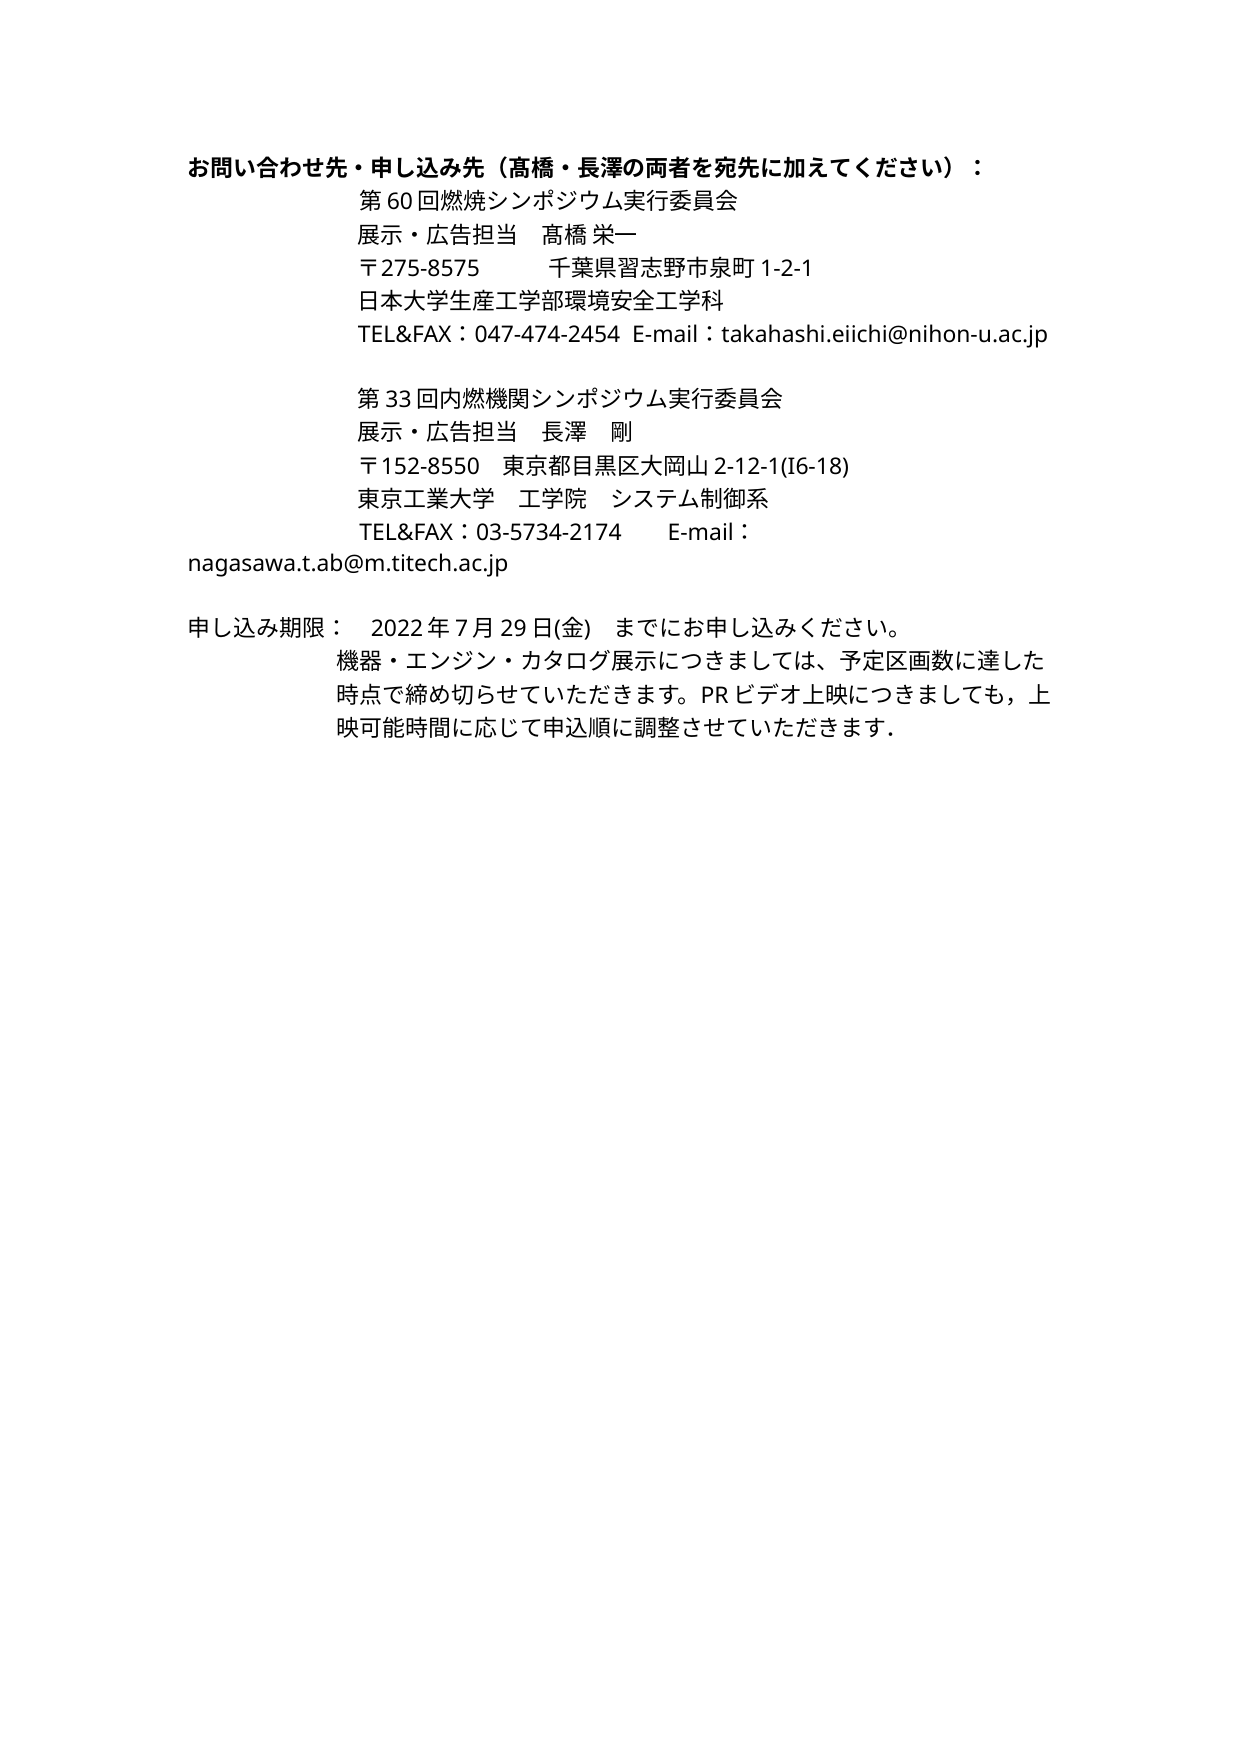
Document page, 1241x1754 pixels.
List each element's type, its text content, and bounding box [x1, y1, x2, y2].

text 機器・エンジン・カタログ展示につきましては、予定区画数に達した時点で締め切らせていただきます。PRビデオ上映につきましても，上映可能時間に応じて申込順に調整させていただきます． [336, 643, 1053, 743]
text 第33回内燃機関シンポジウム実行委員会 [187, 381, 1053, 414]
text 第60回燃焼シンポジウム実行委員会 [187, 183, 1053, 217]
text 〒275-8575 千葉県習志野市泉町 1-2-1 [187, 250, 1053, 283]
text 東京工業大学 工学院 システム制御系 [187, 481, 1053, 514]
text お問い合わせ先・申し込み先（髙橋・長澤の両者を宛先に加えてください）： [187, 150, 1053, 183]
text 展示・広告担当 髙橋 栄一 [187, 217, 1053, 250]
text 申し込み期限： 2022年7月29日(金) までにお申し込みください。 [187, 610, 1053, 643]
text TEL&FAX：047-474-2454 E-mail：takahashi.eiichi@nihon-u.ac.jp [187, 316, 1053, 350]
text 展示・広告担当 長澤 剛 [187, 414, 1053, 447]
text 〒152-8550 東京都目黒区大岡山2-12-1(I6-18) [187, 447, 1053, 481]
text 日本大学生産工学部環境安全工学科 [187, 283, 1053, 316]
text TEL&FAX：03-5734-2174 E-mail：nagasawa.t.ab@m.titech.ac.jp [187, 514, 1053, 579]
